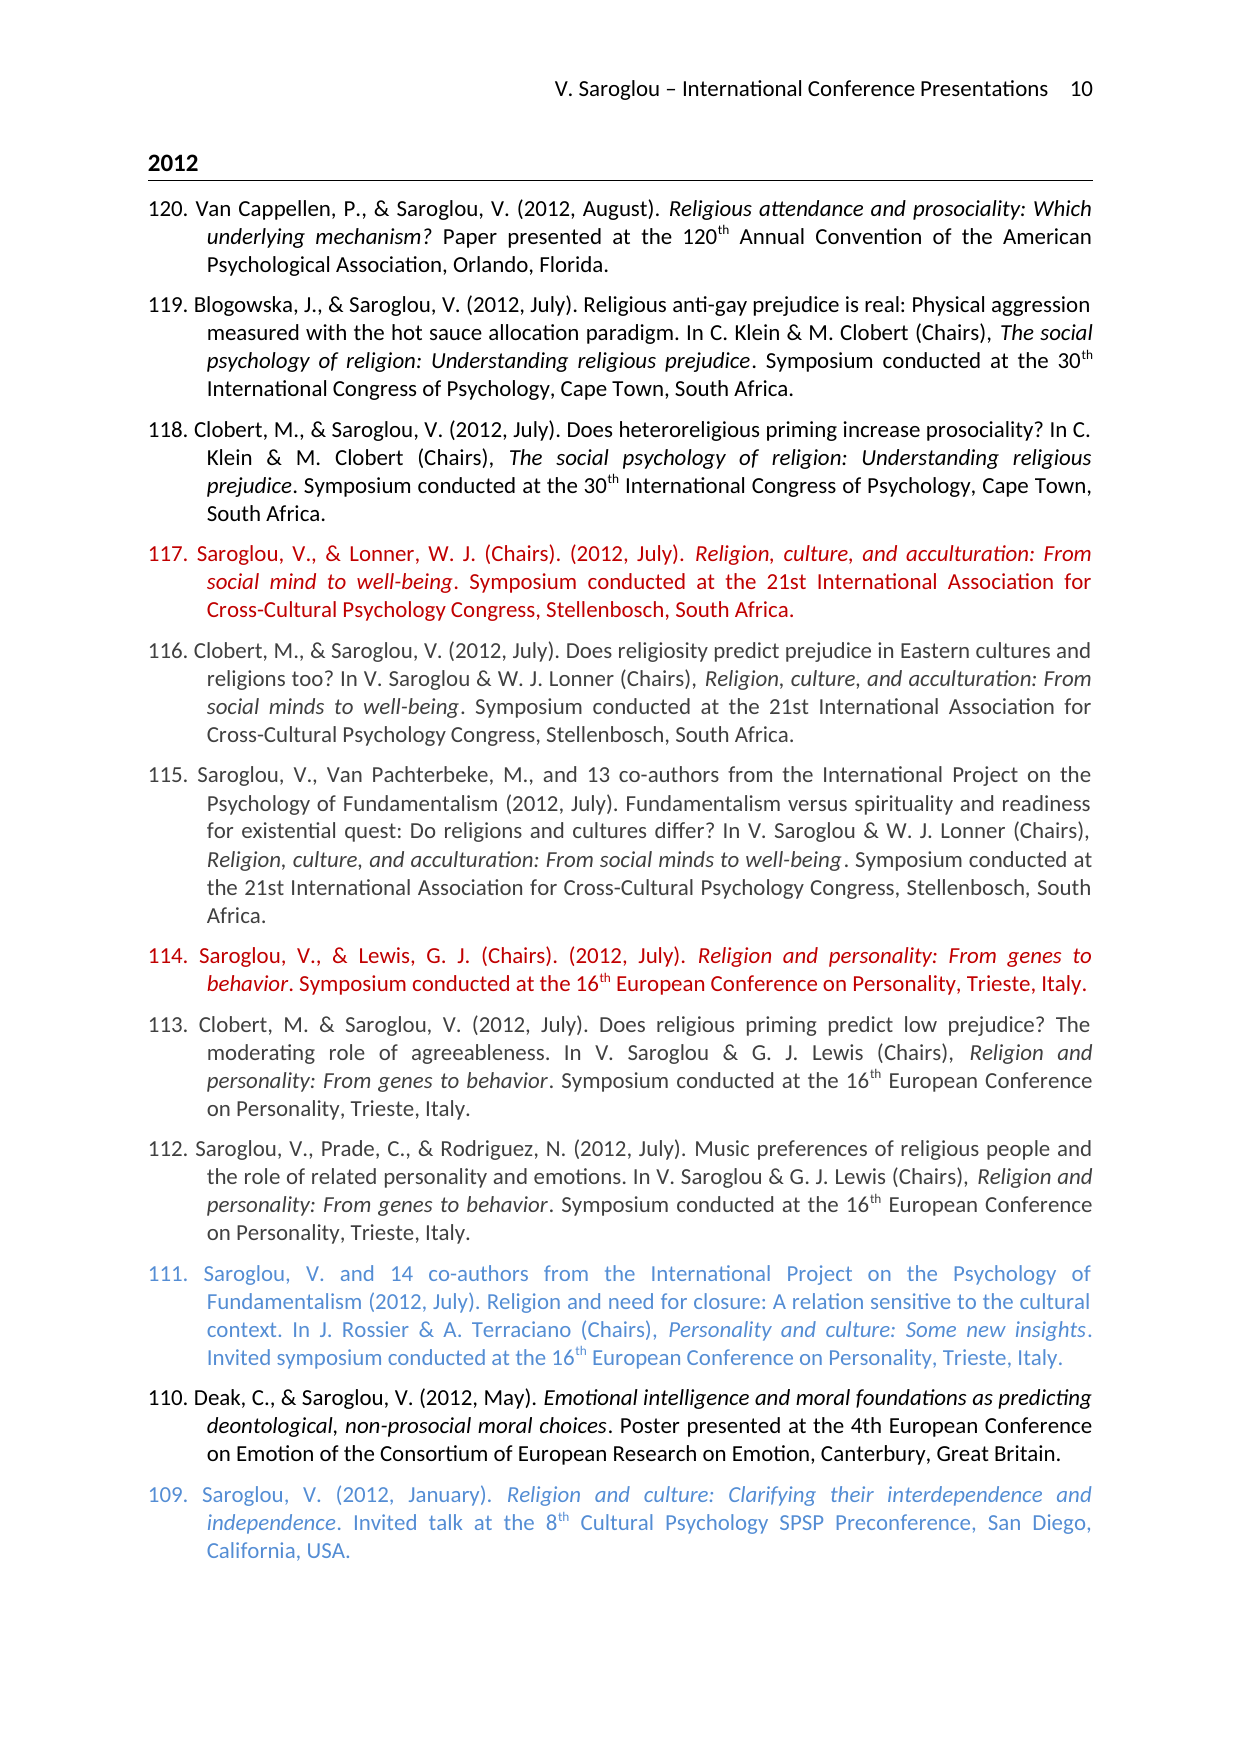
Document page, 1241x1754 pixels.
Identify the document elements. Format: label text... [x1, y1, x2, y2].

text 120. Van Cappellen, P., & Saroglou, V. (2012, August). Religious attendance and prosociality: Which underlying mechanism? Paper presented at the 120th Annual Convention of the American Psychological Association, Orlando, Florida. [148, 194, 1093, 278]
text 117. Saroglou, V., & Lonner, W. J. (Chairs). (2012, July). Religion, culture, and acculturation: From social mind to well-being. Symposium conducted at the 21st International Association for Cross-Cultural Psychology Congress, Stellenbosch, South Africa. [148, 539, 1093, 623]
text 119. Blogowska, J., & Saroglou, V. (2012, July). Religious anti-gay prejudice is real: Physical aggression measured with the hot sauce allocation paradigm. In C. Klein & M. Clobert (Chairs), The social psychology of religion: Understanding religious prejudice. Symposium conducted at the 30th International Congress of Psychology, Cape Town, South Africa. [148, 290, 1093, 402]
text 116. Clobert, M., & Saroglou, V. (2012, July). Does religiosity predict prejudice in Eastern cultures and religions too? In V. Saroglou & W. J. Lonner (Chairs), Religion, culture, and acculturation: From social minds to well-being. Symposium conducted at the 21st International Association for Cross-Cultural Psychology Congress, Stellenbosch, South Africa. [148, 636, 1093, 748]
text 118. Clobert, M., & Saroglou, V. (2012, July). Does heteroreligious priming increase prosociality? In C. Klein & M. Clobert (Chairs), The social psychology of religion: Understanding religious prejudice. Symposium conducted at the 30th International Congress of Psychology, Cape Town, South Africa. [148, 415, 1093, 527]
text 2012 [148, 148, 1093, 180]
text 111. Saroglou, V. and 14 co-authors from the International Project on the Psychology of Fundamentalism (2012, July). Religion and need for closure: A relation sensitive to the cultural context. In J. Rossier & A. Terraciano (Chairs), Personality and culture: Some new insights. Invited symposium conducted at the 16th European Conference on Personality, Trieste, Italy. [148, 1259, 1093, 1371]
text 114. Saroglou, V., & Lewis, G. J. (Chairs). (2012, July). Religion and personality: From genes to behavior. Symposium conducted at the 16th European Conference on Personality, Trieste, Italy. [148, 941, 1093, 997]
text 109. Saroglou, V. (2012, January). Religion and culture: Clarifying their interdependence and independence. Invited talk at the 8th Cultural Psychology SPSP Preconference, San Diego, California, USA. [148, 1480, 1093, 1564]
text 113. Clobert, M. & Saroglou, V. (2012, July). Does religious priming predict low prejudice? The moderating role of agreeableness. In V. Saroglou & G. J. Lewis (Chairs), Religion and personality: From genes to behavior. Symposium conducted at the 16th European Conference on Personality, Trieste, Italy. [148, 1010, 1093, 1122]
text 112. Saroglou, V., Prade, C., & Rodriguez, N. (2012, July). Music preferences of religious people and the role of related personality and emotions. In V. Saroglou & G. J. Lewis (Chairs), Religion and personality: From genes to behavior. Symposium conducted at the 16th European Conference on Personality, Trieste, Italy. [148, 1134, 1093, 1246]
text 115. Saroglou, V., Van Pachterbeke, M., and 13 co-authors from the International Project on the Psychology of Fundamentalism (2012, July). Fundamentalism versus spirituality and readiness for existential quest: Do religions and cultures differ? In V. Saroglou & W. J. Lonner (Chairs), Religion, culture, and acculturation: From social minds to well-being. Symposium conducted at the 21st International Association for Cross-Cultural Psychology Congress, Stellenbosch, South Africa. [148, 761, 1093, 929]
text 110. Deak, C., & Saroglou, V. (2012, May). Emotional intelligence and moral foundations as predicting deontological, non-prosocial moral choices. Poster presented at the 4th European Conference on Emotion of the Consortium of European Research on Emotion, Canterbury, Great Britain. [148, 1383, 1093, 1468]
